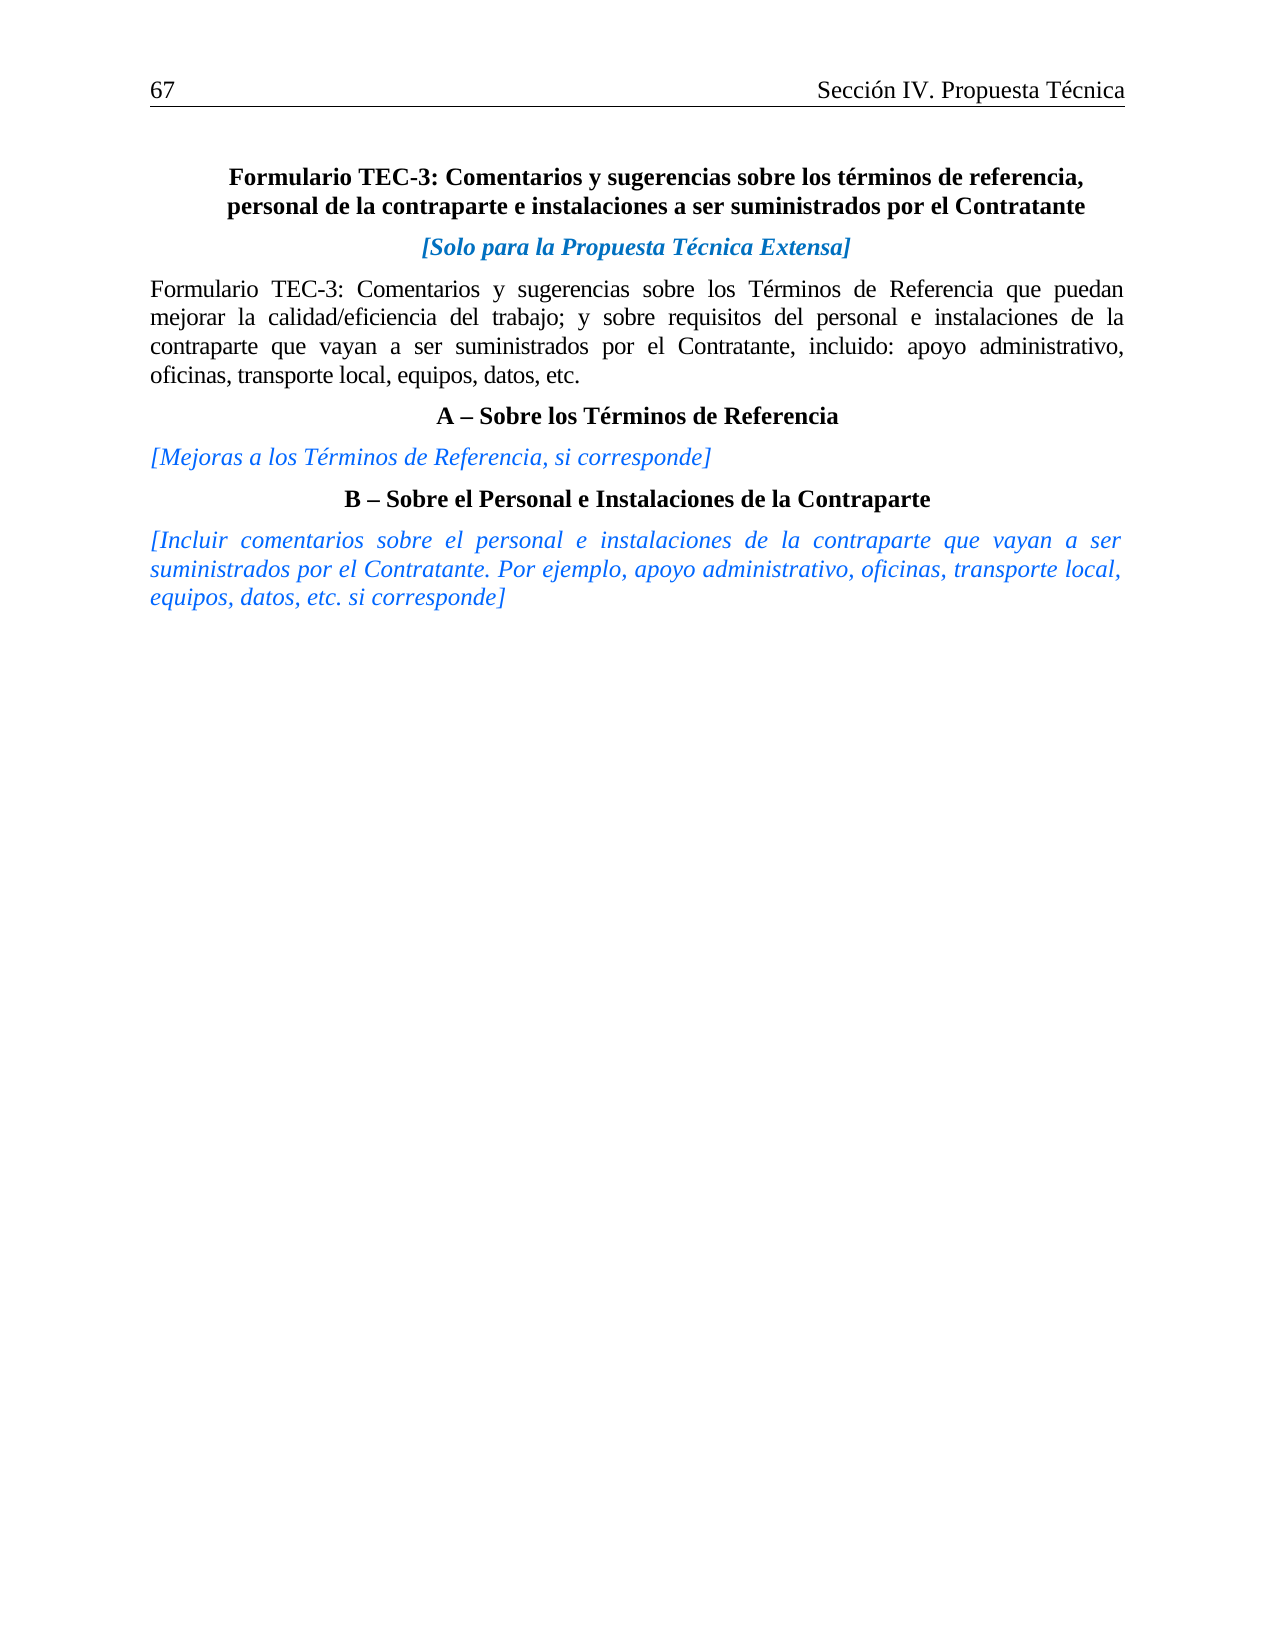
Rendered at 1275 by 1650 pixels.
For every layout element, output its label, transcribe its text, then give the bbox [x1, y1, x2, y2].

text [Incluir comentarios sobre el personal e instalaciones de la contraparte que vayan a ser suministrados por el Contratante. Por ejemplo, apoyo administrativo, oficinas, transporte local, equipos, datos, etc. si corresponde] [150, 525, 1125, 611]
text Formulario TEC-3: Comentarios y sugerencias sobre los términos de referencia, personal de la contraparte e instalaciones a ser suministrados por el Contratante [187, 162, 1125, 220]
text [Mejoras a los Términos de Referencia, si corresponde] [150, 442, 1125, 471]
text [Solo para la Propuesta Técnica Extensa] [150, 232, 1125, 261]
text A – Sobre los Términos de Referencia [150, 401, 1125, 430]
text Formulario TEC-3: Comentarios y sugerencias sobre los Términos de Referencia que puedan mejorar la calidad/eficiencia del trabajo; y sobre requisitos del personal e instalaciones de la contraparte que vayan a ser suministrados por el Contratante, incluido: apoyo administrativo, oficinas, transporte local, equipos, datos, etc. [150, 274, 1125, 389]
text B – Sobre el Personal e Instalaciones de la Contraparte [150, 484, 1125, 512]
